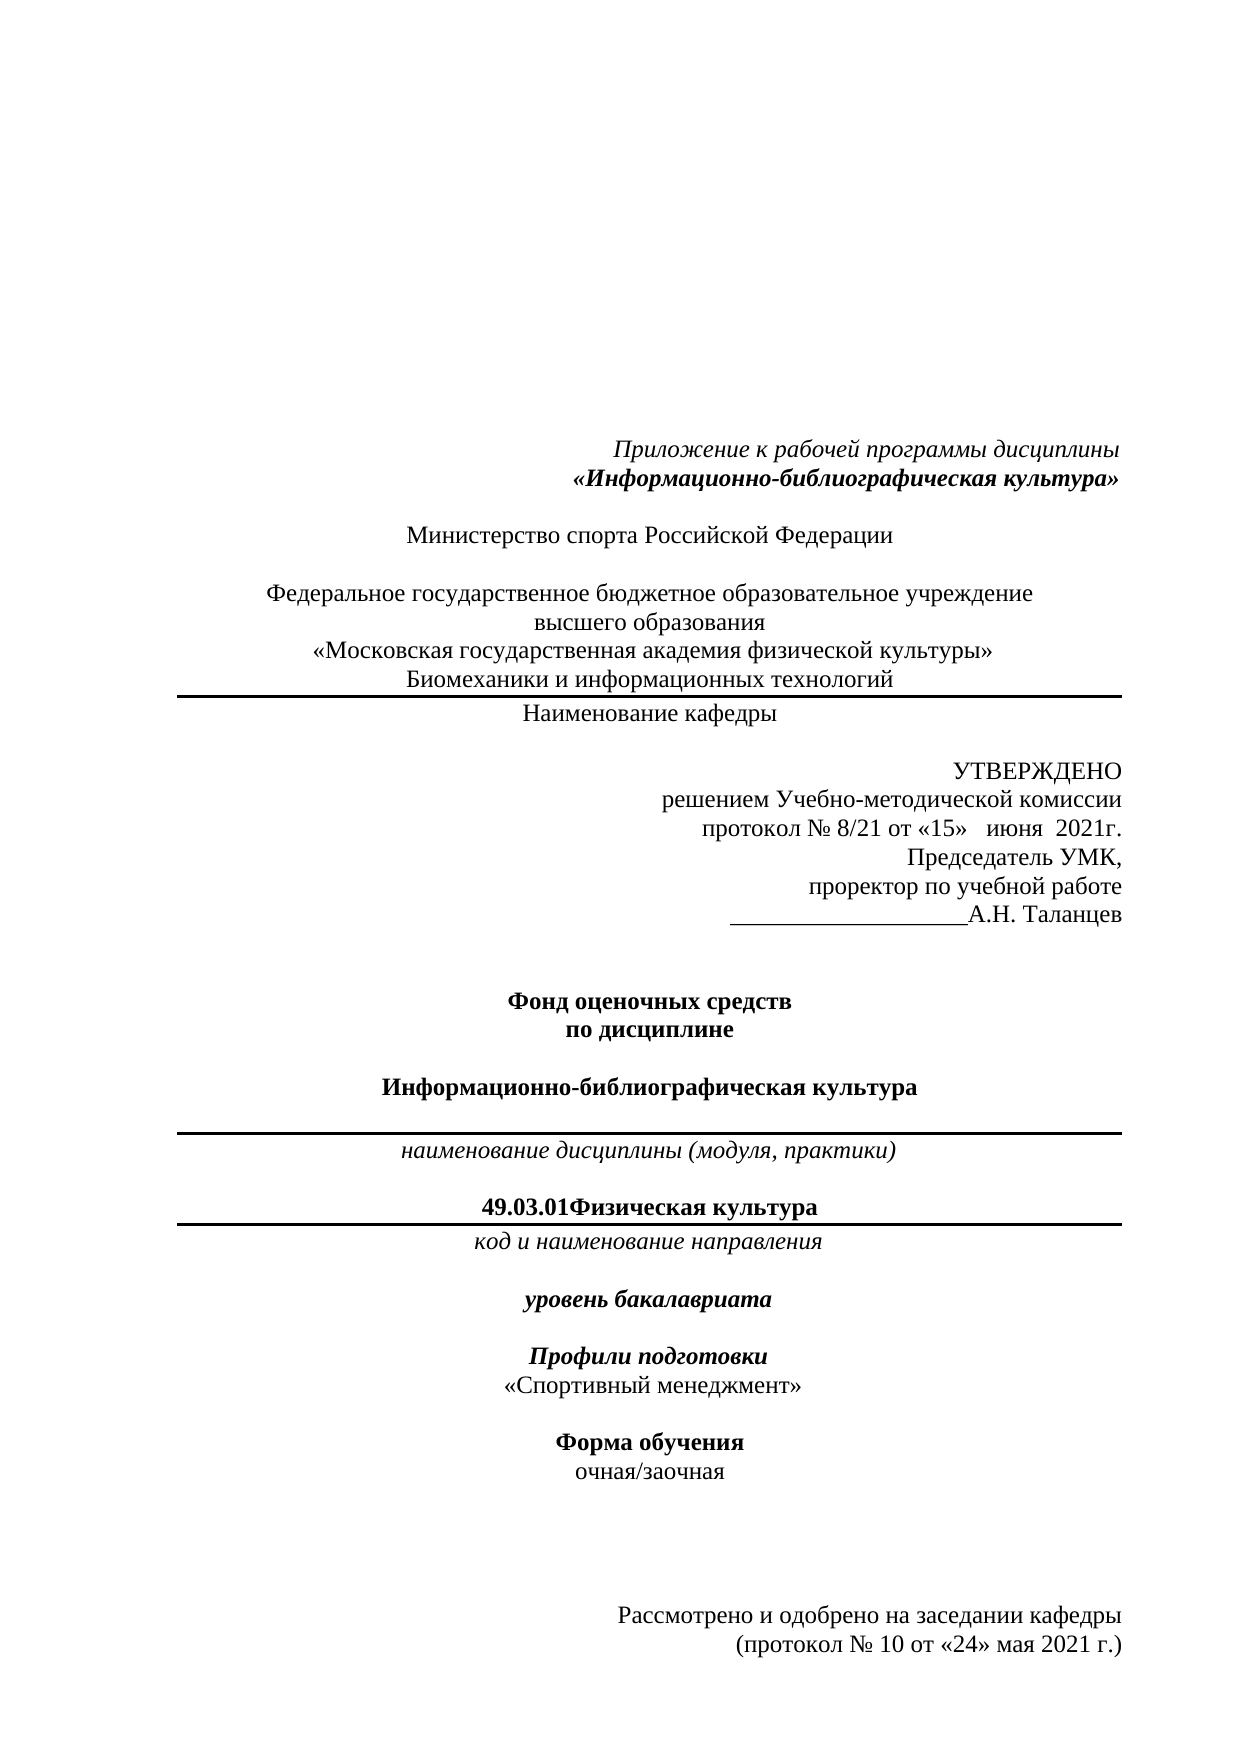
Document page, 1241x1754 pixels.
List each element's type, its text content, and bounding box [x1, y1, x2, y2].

text наименование дисциплины (модуля, практики) [177, 1135, 1122, 1163]
text «Информационно-библиографическая культура» [177, 463, 1122, 492]
text уровень бакалавриата [177, 1284, 1122, 1312]
text решением Учебно-методической комиссии [177, 784, 1122, 813]
text «Спортивный менеджмент» [177, 1370, 1122, 1399]
text УТВЕРЖДЕНО [177, 756, 1122, 784]
text ___________________А.Н. Таланцев [177, 899, 1122, 928]
text (протокол № 10 от «24» мая 2021 г.) [177, 1629, 1122, 1657]
text 49.03.01Физическая культура [177, 1192, 1122, 1223]
text Рассмотрено и одобрено на заседании кафедры [177, 1600, 1122, 1629]
text Форма обучения [177, 1427, 1122, 1456]
text код и наименование направления [177, 1226, 1122, 1255]
text по дисциплине [177, 1014, 1122, 1043]
text очная/заочная [177, 1456, 1122, 1485]
text Биомеханики и информационных технологий [177, 664, 1122, 695]
text Фонд оценочных средств [177, 986, 1122, 1014]
text Информационно-библиографическая культура [177, 1072, 1122, 1101]
text Федеральное государственное бюджетное образовательное учреждение [177, 578, 1122, 607]
text Приложение к рабочей программы дисциплины [177, 434, 1122, 463]
text высшего образования [177, 607, 1122, 636]
text Министерство спорта Российской Федерации [177, 521, 1122, 549]
text Председатель УМК, [177, 842, 1122, 871]
text проректор по учебной работе [177, 871, 1122, 899]
text протокол № 8/21 от «15» июня 2021г. [177, 813, 1122, 842]
text Наименование кафедры [177, 698, 1122, 727]
text Профили подготовки [177, 1341, 1122, 1370]
text «Московская государственная академия физической культуры» [177, 636, 1122, 664]
